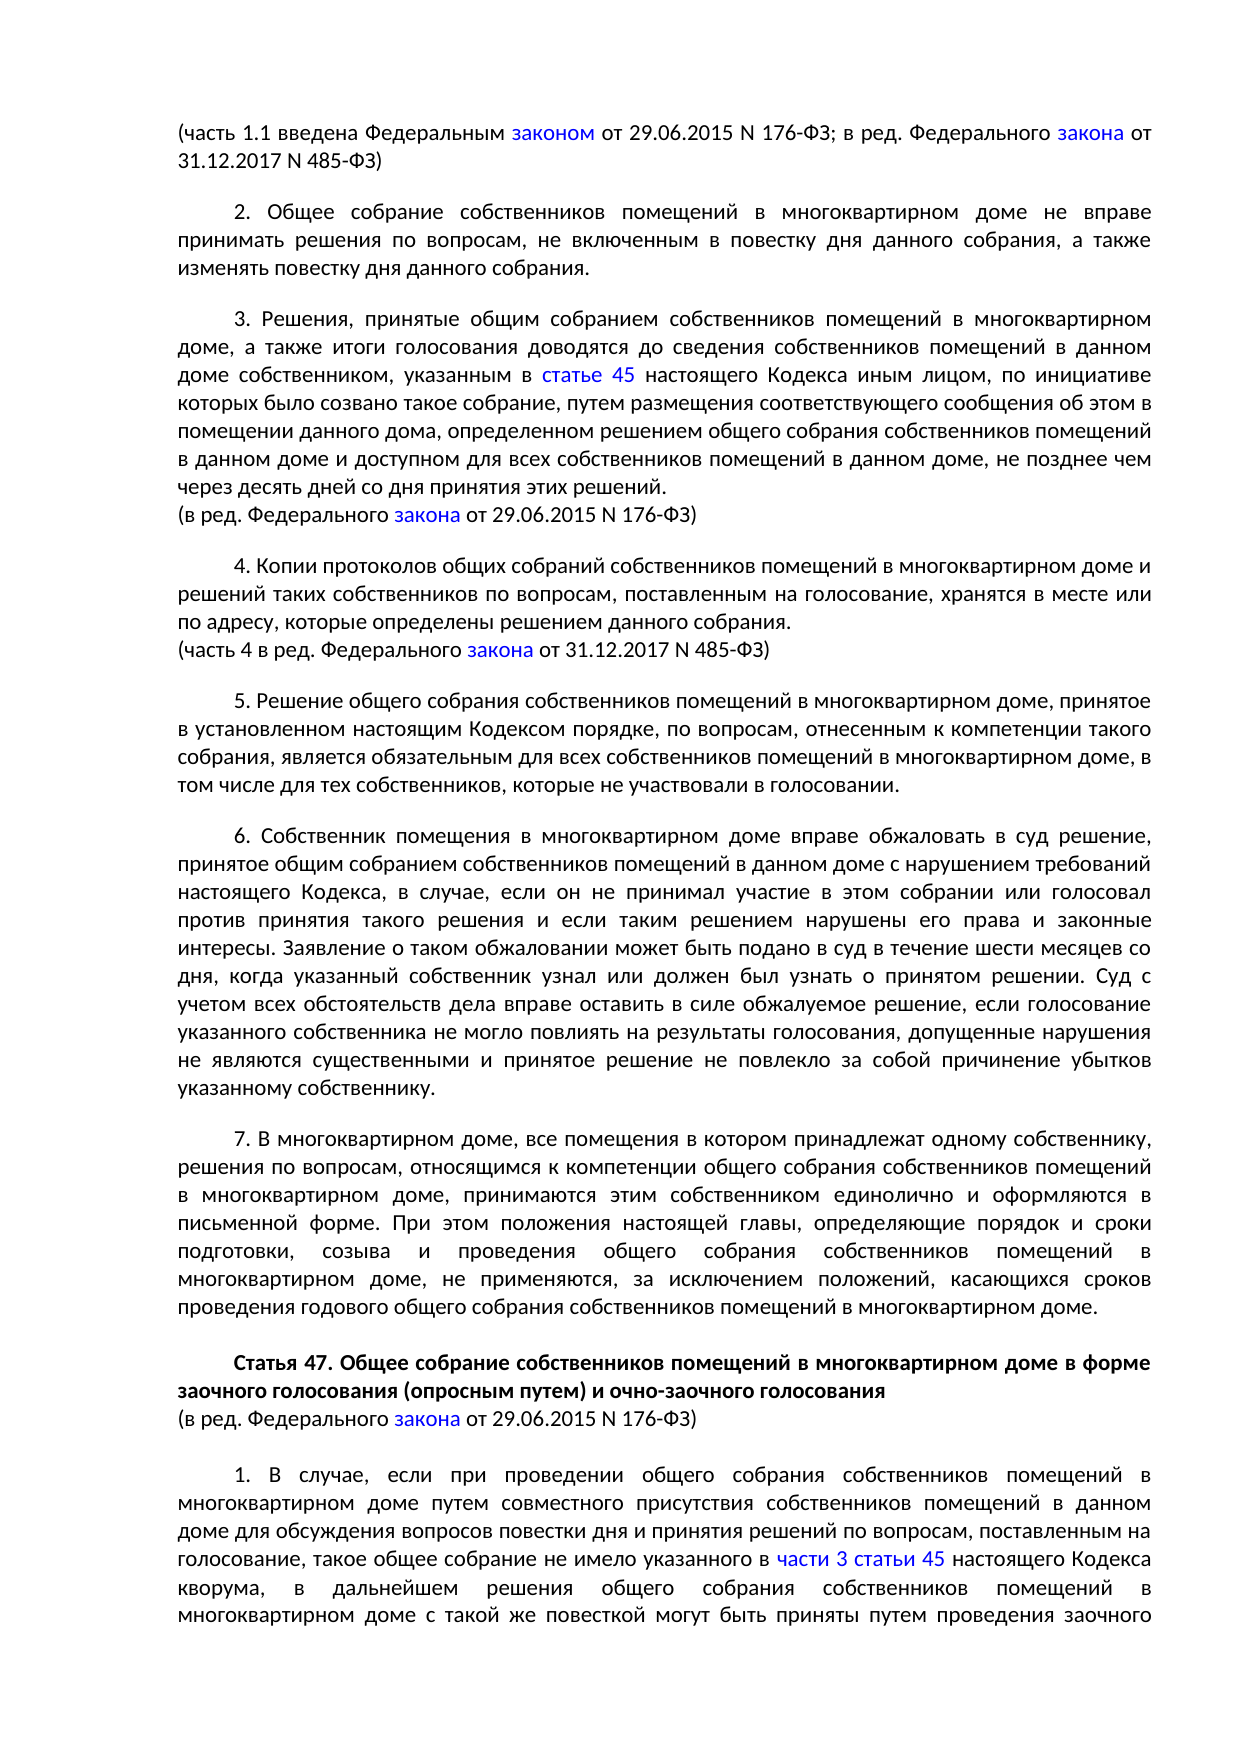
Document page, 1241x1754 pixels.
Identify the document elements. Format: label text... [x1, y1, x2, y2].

text 2. Общее собрание собственников помещений в многоквартирном доме не вправе принимать решения по вопросам, не включенным в повестку дня данного собрания, а также изменять повестку дня данного собрания. [177, 197, 1152, 281]
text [177, 1461, 1152, 1629]
text 5. Решение общего собрания собственников помещений в многоквартирном доме, принятое в установленном настоящим Кодексом порядке, по вопросам, отнесенным к компетенции такого собрания, является обязательным для всех собственников помещений в многоквартирном доме, в том числе для тех собственников, которые не участвовали в голосовании. [177, 686, 1152, 798]
text 4. Копии протоколов общих собраний собственников помещений в многоквартирном доме и решений таких собственников по вопросам, поставленным на голосование, хранятся в месте или по адресу, которые определены решением данного собрания. [177, 551, 1152, 635]
text (часть 1.1 введена Федеральным законом от 29.06.2015 N 176-ФЗ; в ред. Федерального закона от 31.12.2017 N 485-ФЗ) [177, 118, 1152, 174]
text 6. Собственник помещения в многоквартирном доме вправе обжаловать в суд решение, принятое общим собранием собственников помещений в данном доме с нарушением требований настоящего Кодекса, в случае, если он не принимал участие в этом собрании или голосовал против принятия такого решения и если таким решением нарушены его права и законные интересы. Заявление о таком обжаловании может быть подано в суд в течение шести месяцев со дня, когда указанный собственник узнал или должен был узнать о принятом решении. Суд с учетом всех обстоятельств дела вправе оставить в силе обжалуемое решение, если голосование указанного собственника не могло повлиять на результаты голосования, допущенные нарушения не являются существенными и принятое решение не повлекло за собой причинение убытков указанному собственнику. [177, 821, 1152, 1101]
text 7. В многоквартирном доме, все помещения в котором принадлежат одному собственнику, решения по вопросам, относящимся к компетенции общего собрания собственников помещений в многоквартирном доме, принимаются этим собственником единолично и оформляются в письменной форме. При этом положения настоящей главы, определяющие порядок и сроки подготовки, созыва и проведения общего собрания собственников помещений в многоквартирном доме, не применяются, за исключением положений, касающихся сроков проведения годового общего собрания собственников помещений в многоквартирном доме. [177, 1124, 1152, 1320]
text (часть 4 в ред. Федерального закона от 31.12.2017 N 485-ФЗ) [177, 635, 1152, 663]
title Статья 47. Общее собрание собственников помещений в многоквартирном доме в форме заочного голосования (опросным путем) и очно-заочного голосования [177, 1348, 1152, 1404]
text (в ред. Федерального закона от 29.06.2015 N 176-ФЗ) [177, 500, 1152, 528]
text 3. Решения, принятые общим собранием собственников помещений в многоквартирном доме, а также итоги голосования доводятся до сведения собственников помещений в данном доме собственником, указанным в статье 45 настоящего Кодекса иным лицом, по инициативе которых было созвано такое собрание, путем размещения соответствующего сообщения об этом в помещении данного дома, определенном решением общего собрания собственников помещений в данном доме и доступном для всех собственников помещений в данном доме, не позднее чем через десять дней со дня принятия этих решений. [177, 304, 1152, 500]
text (в ред. Федерального закона от 29.06.2015 N 176-ФЗ) [177, 1404, 1152, 1432]
